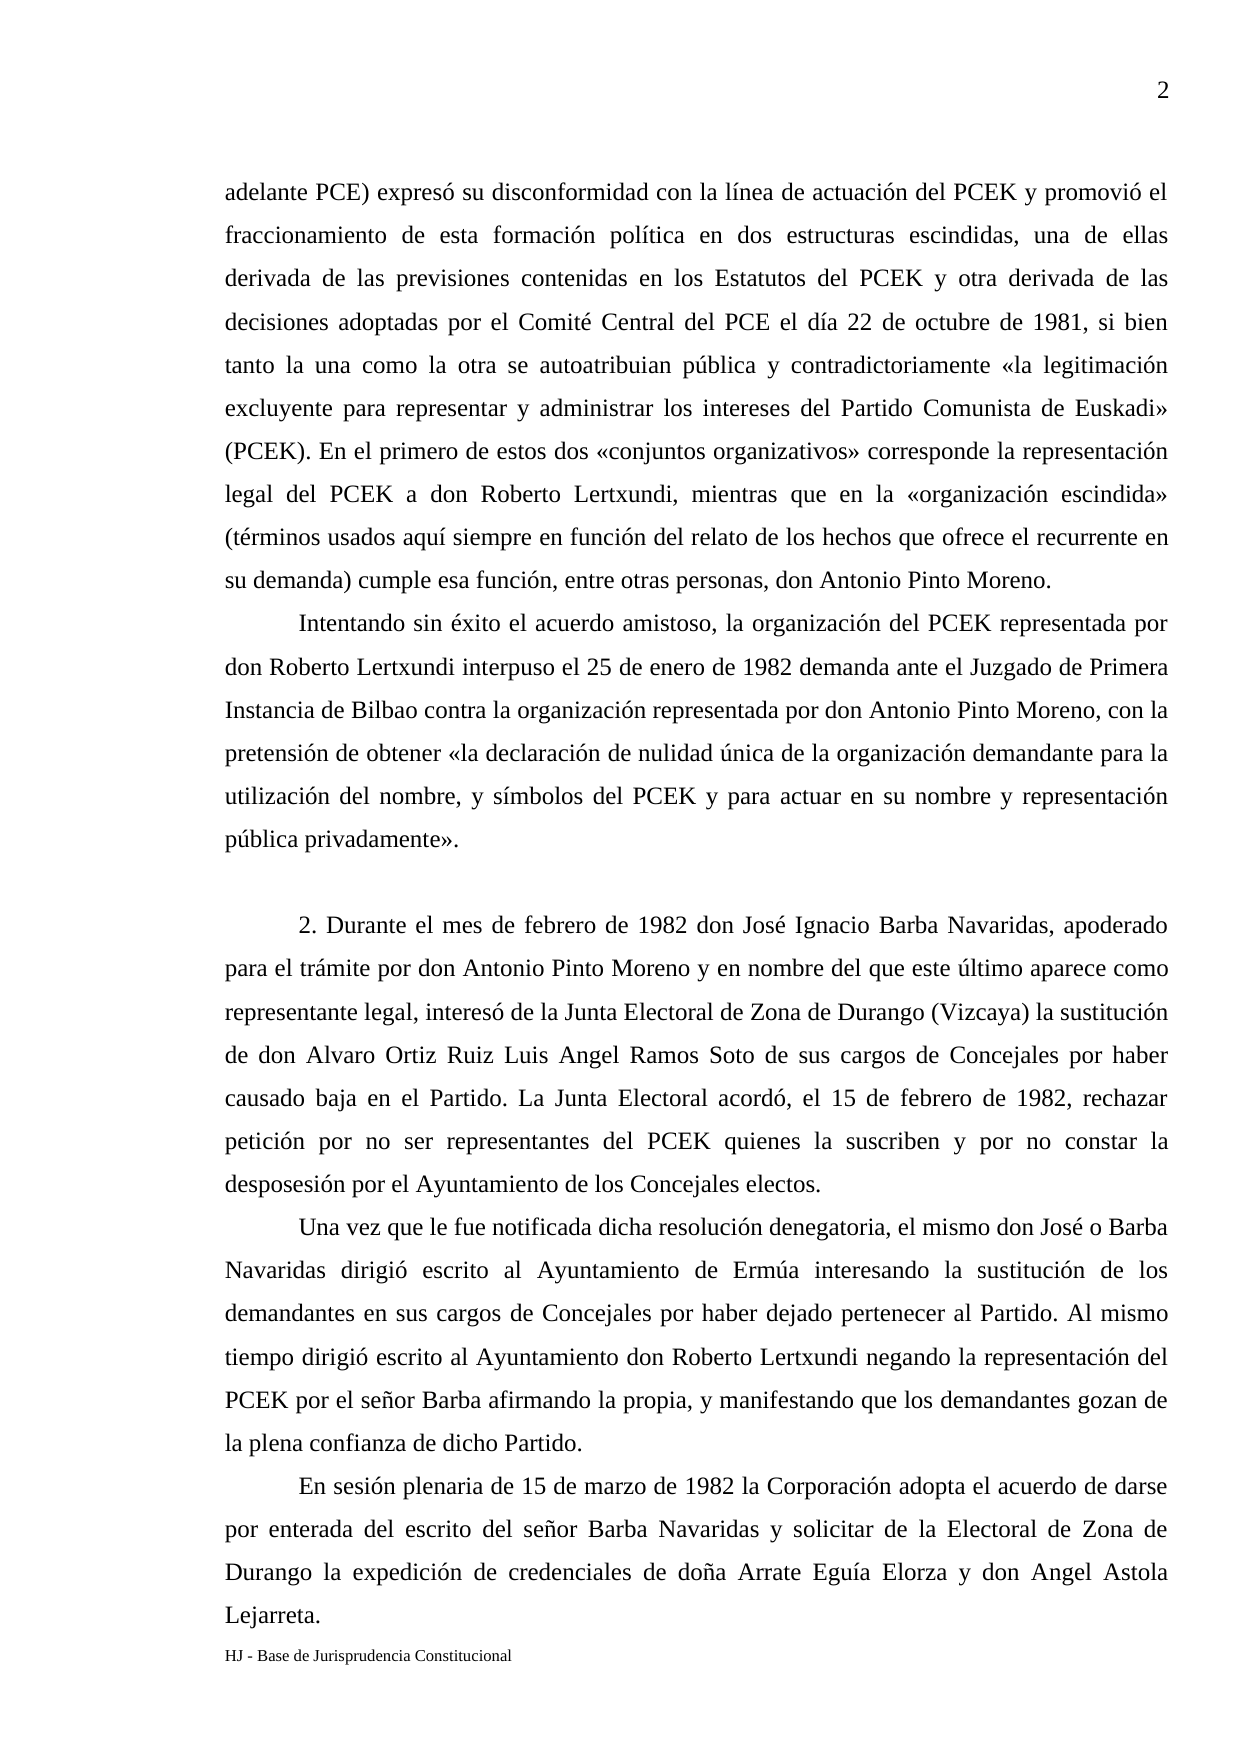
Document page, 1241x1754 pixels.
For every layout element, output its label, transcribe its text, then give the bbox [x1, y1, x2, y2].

text Intentando sin éxito el acuerdo amistoso, la organización del PCEK representada por don Roberto Lertxundi interpuso el 25 de enero de 1982 demanda ante el Juzgado de Primera Instancia de Bilbao contra la organización representada por don Antonio Pinto Moreno, con la pretensión de obtener «la declaración de nulidad única de la organización demandante para la utilización del nombre, y símbolos del PCEK y para actuar en su nombre y representación pública privadamente». [224, 608, 1169, 853]
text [224, 177, 1169, 594]
text Una vez que le fue notificada dicha resolución denegatoria, el mismo don José o Barba Navaridas dirigió escrito al Ayuntamiento de Ermúa interesando la sustitución de los demandantes en sus cargos de Concejales por haber dejado pertenecer al Partido. Al mismo tiempo dirigió escrito al Ayuntamiento don Roberto Lertxundi negando la representación del PCEK por el señor Barba afirmando la propia, y manifestando que los demandantes gozan de la plena confianza de dicho Partido. [224, 1212, 1169, 1457]
text En sesión plenaria de 15 de marzo de 1982 la Corporación adopta el acuerdo de darse por enterada del escrito del señor Barba Navaridas y solicitar de la Electoral de Zona de Durango la expedición de credenciales de doña Arrate Eguía Elorza y don Angel Astola Lejarreta. [224, 1471, 1169, 1629]
text 2. Durante el mes de febrero de 1982 don José Ignacio Barba Navaridas, apoderado para el trámite por don Antonio Pinto Moreno y en nombre del que este último aparece como representante legal, interesó de la Junta Electoral de Zona de Durango (Vizcaya) la sustitución de don Alvaro Ortiz Ruiz Luis Angel Ramos Soto de sus cargos de Concejales por haber causado baja en el Partido. La Junta Electoral acordó, el 15 de febrero de 1982, rechazar petición por no ser representantes del PCEK quienes la suscriben y por no constar la desposesión por el Ayuntamiento de los Concejales electos. [224, 910, 1169, 1198]
